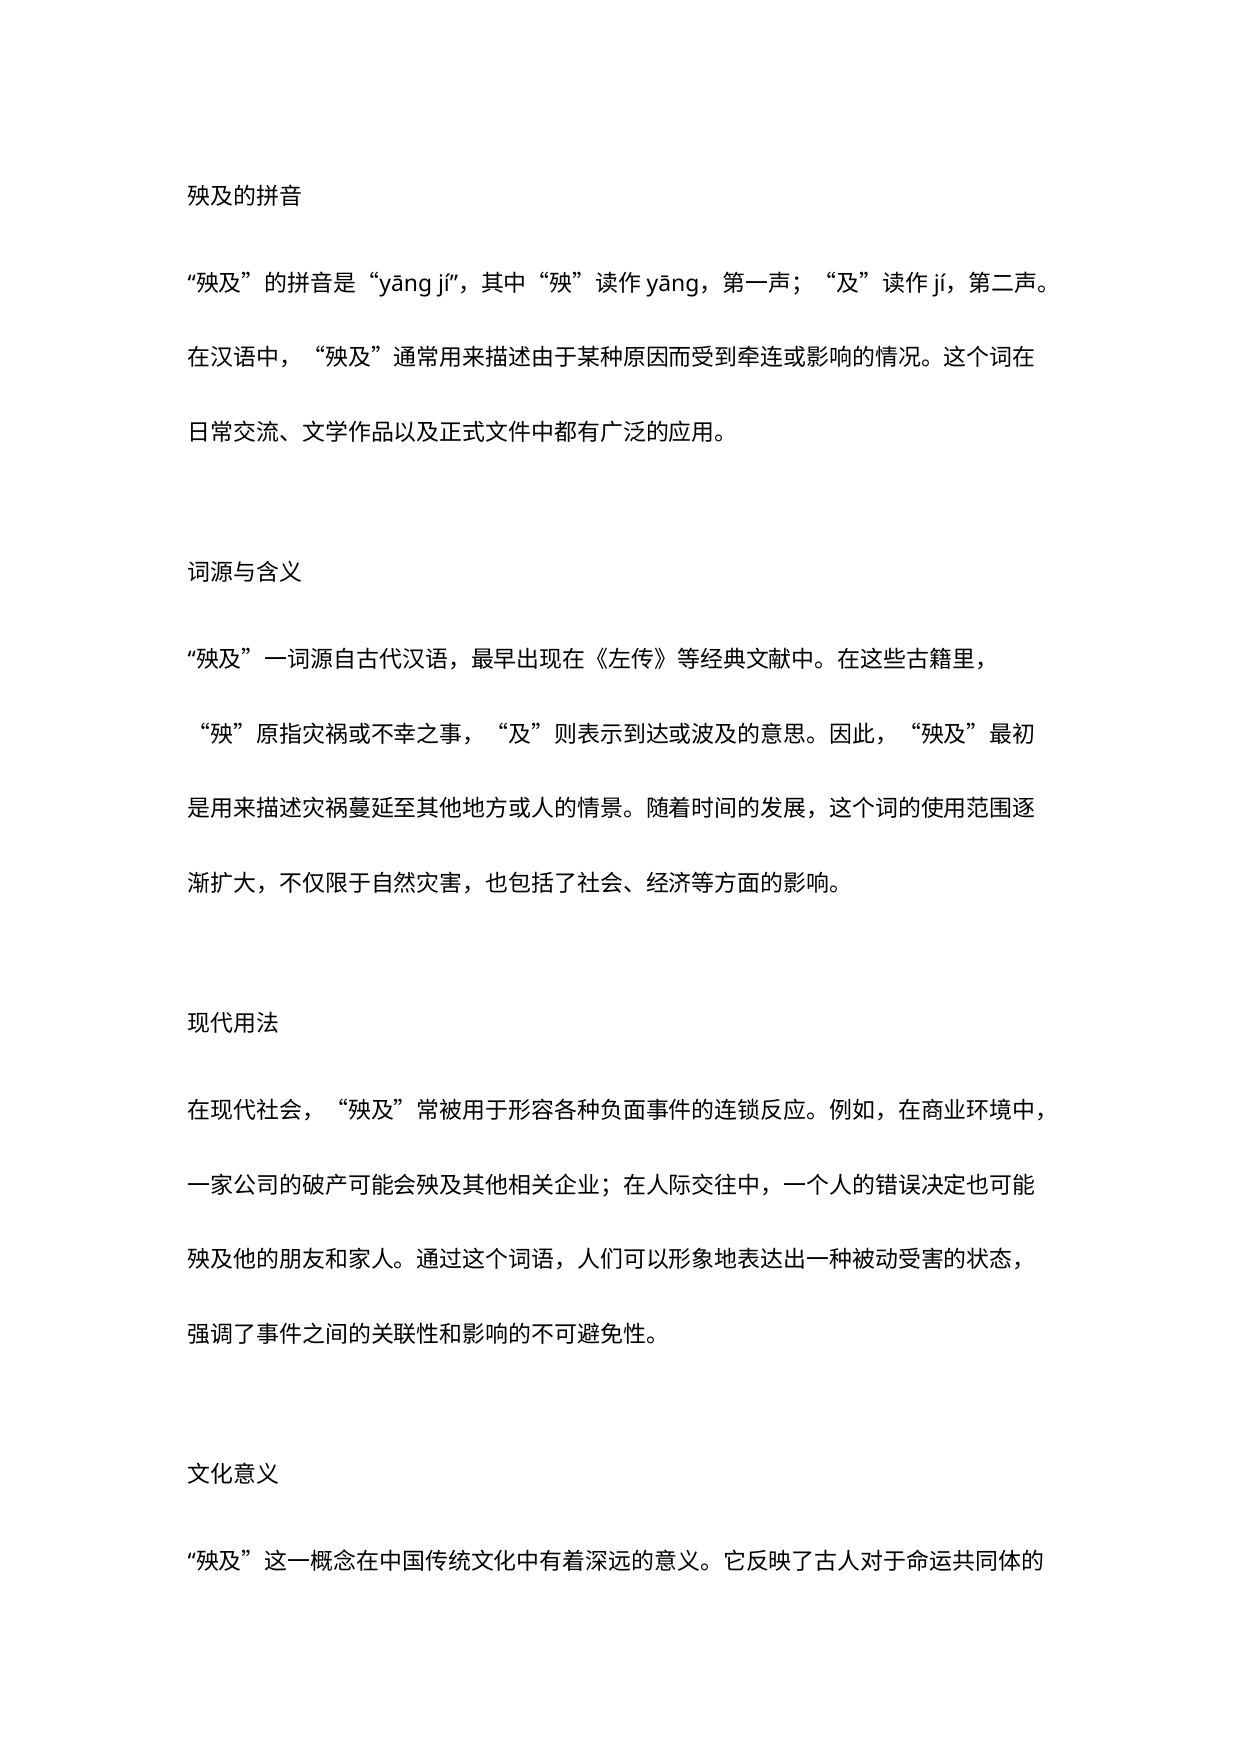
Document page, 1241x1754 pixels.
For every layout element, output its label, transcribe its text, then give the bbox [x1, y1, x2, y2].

text 在现代社会，“殃及”常被用于形容各种负面事件的连锁反应。例如，在商业环境中，一家公司的破产可能会殃及其他相关企业；在人际交往中，一个人的错误决定也可能殃及他的朋友和家人。通过这个词语，人们可以形象地表达出一种被动受害的状态，强调了事件之间的关联性和影响的不可避免性。 [187, 1076, 1053, 1365]
text 殃及的拼音 [187, 162, 1053, 227]
text 现代用法 [187, 989, 1053, 1054]
text “殃及”的拼音是“yāng jí”，其中“殃”读作 yāng，第一声；“及”读作 jí，第二声。在汉语中，“殃及”通常用来描述由于某种原因而受到牵连或影响的情况。这个词在日常交流、文学作品以及正式文件中都有广泛的应用。 [187, 248, 1053, 463]
text “殃及”一词源自古代汉语，最早出现在《左传》等经典文献中。在这些古籍里，“殃”原指灾祸或不幸之事，“及”则表示到达或波及的意思。因此，“殃及”最初是用来描述灾祸蔓延至其他地方或人的情景。随着时间的发展，这个词的使用范围逐渐扩大，不仅限于自然灾害，也包括了社会、经济等方面的影响。 [187, 625, 1053, 914]
text 文化意义 [187, 1440, 1053, 1505]
text 词源与含义 [187, 538, 1053, 603]
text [187, 1527, 1053, 1592]
